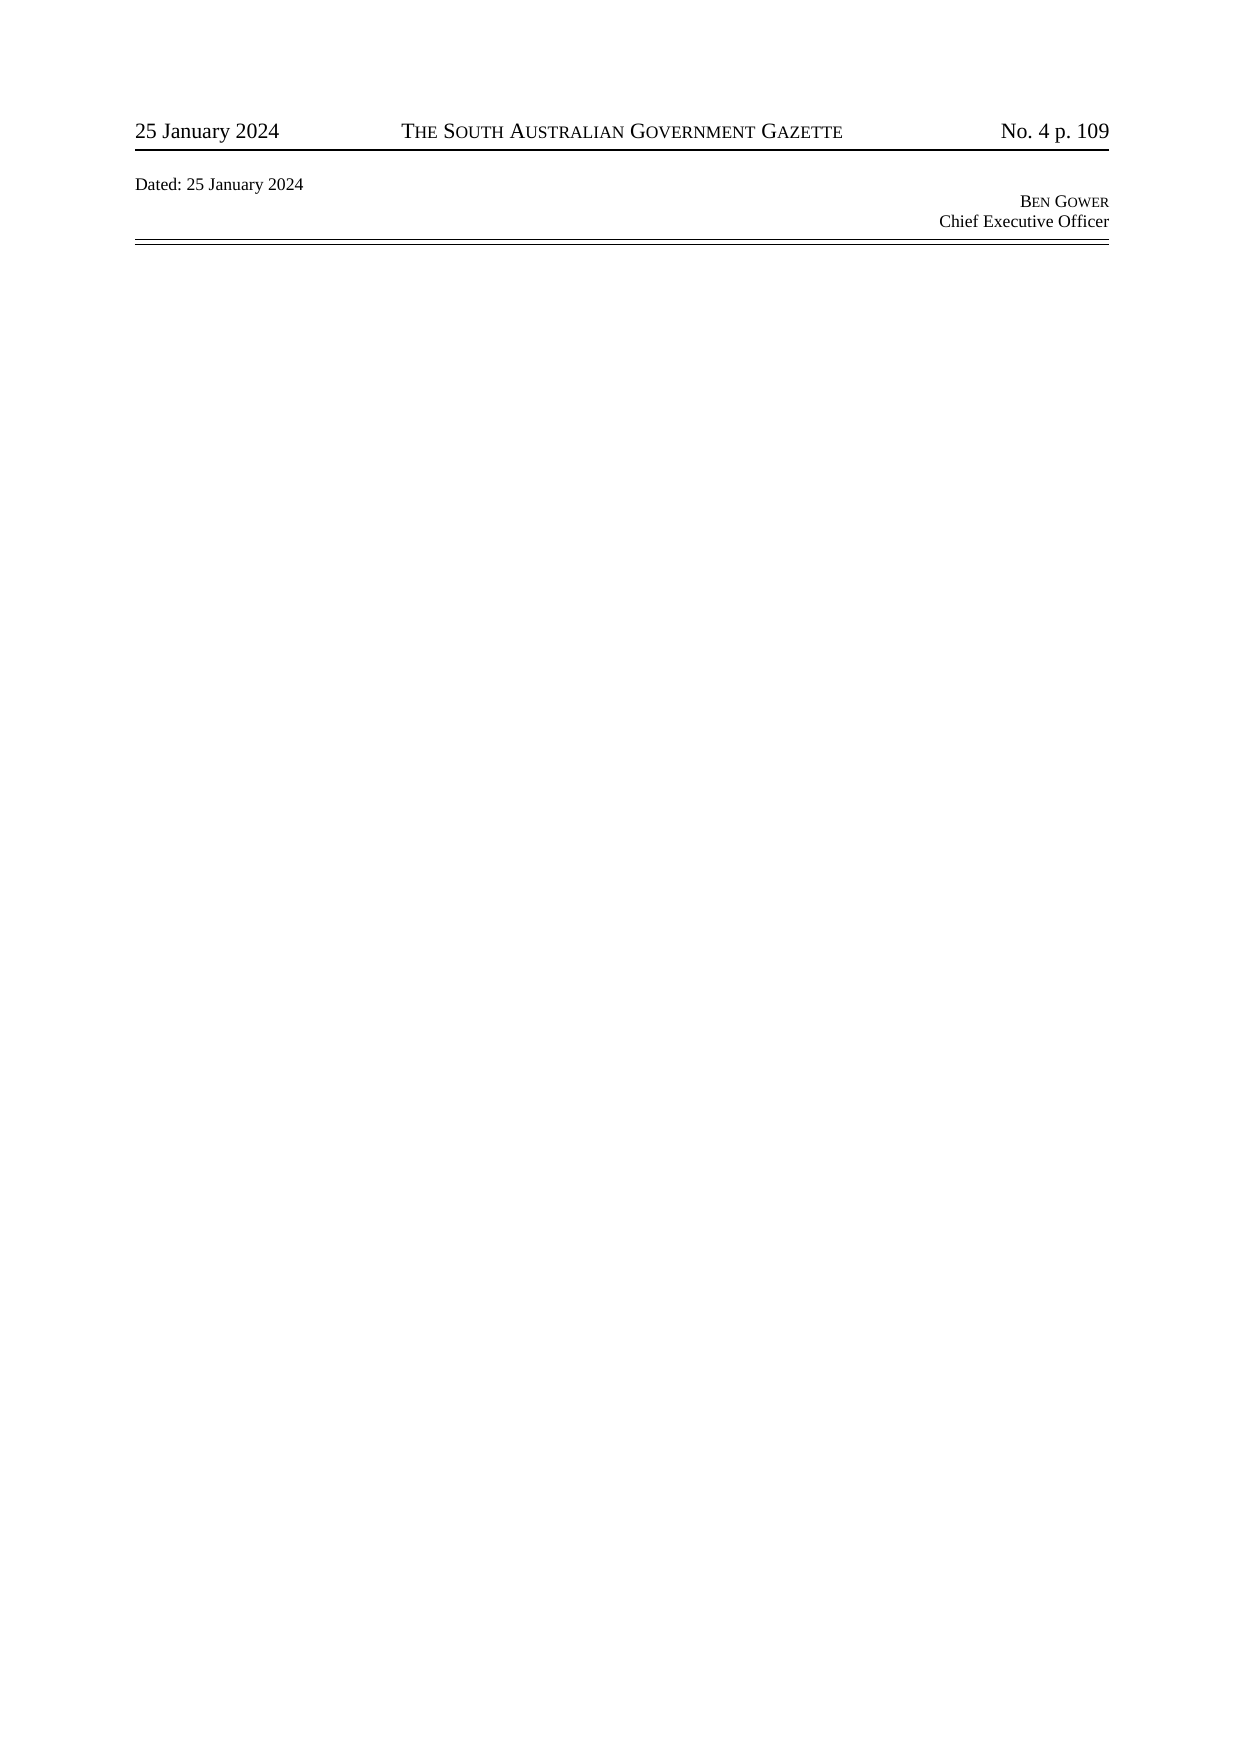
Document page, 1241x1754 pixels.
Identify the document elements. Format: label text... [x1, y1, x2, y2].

text Ben Gower [135, 193, 1109, 211]
text Dated: 25 January 2024 [135, 176, 1109, 193]
text Chief Executive Officer [135, 211, 1109, 232]
